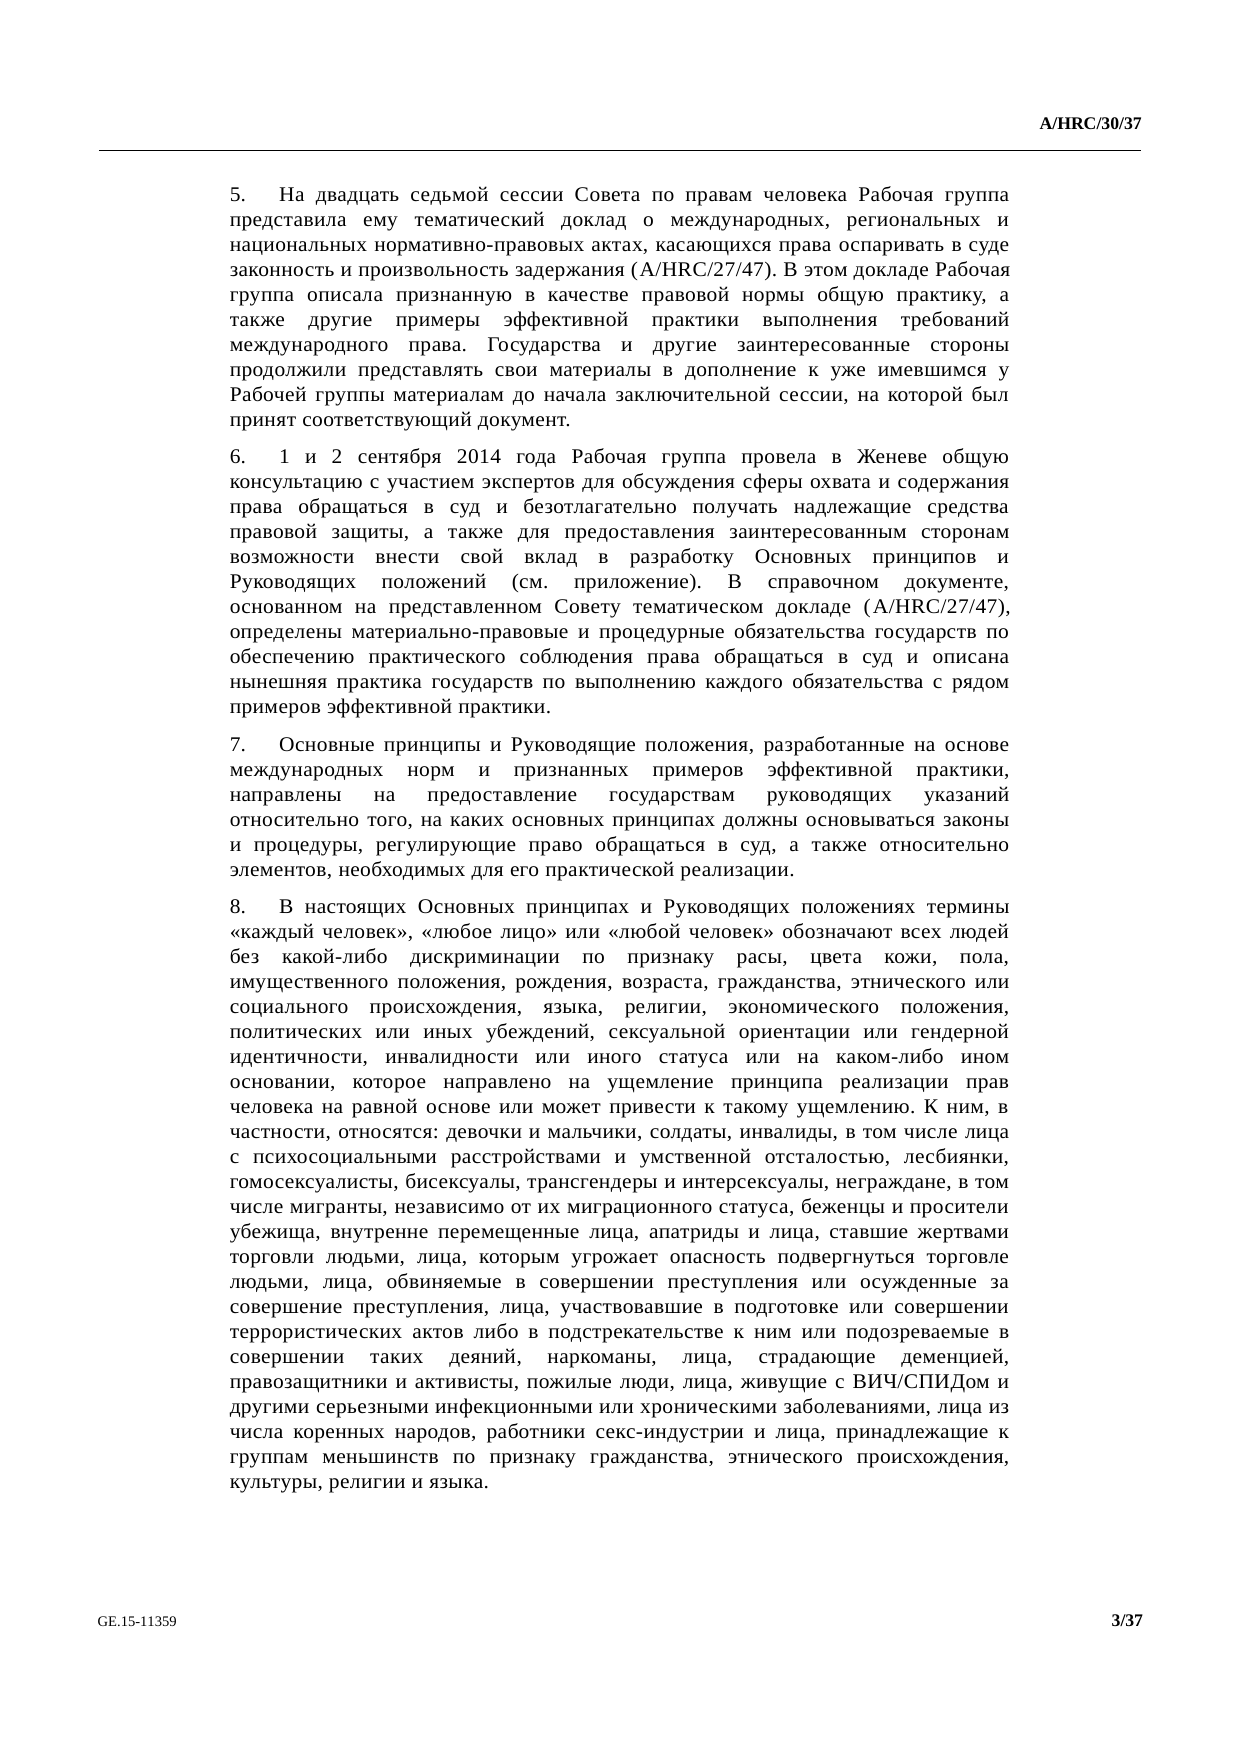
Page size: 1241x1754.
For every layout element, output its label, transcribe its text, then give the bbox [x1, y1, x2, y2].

text 5. На двадцать седьмой сессии Совета по правам человека Рабочая группа представила ему тематический доклад о международных, региональных и национальных нормативно-правовых актах, касающихся права оспаривать в суде законность и произвольность задержания (A/HRC/27/47). В этом докладе Рабочая группа описала признанную в качестве правовой нормы общую практику, а также другие примеры эффективной практики выполнения требований международного права. Государства и другие заинтересованные стороны продолжили представлять свои материалы в дополнение к уже имевшимся у Рабочей группы материалам до начала заключительной сессии, на которой был принят соответствующий документ. [229, 181, 1011, 431]
text 6. 1 и 2 сентября 2014 года Рабочая группа провела в Женеве общую консультацию с участием экспертов для обсуждения сферы охвата и содержания права обращаться в суд и безотлагательно получать надлежащие средства правовой защиты, а также для предоставления заинтересованным сторонам возможности внести свой вклад в разработку Основных принципов и Руководящих положений (см. приложение). В справочном документе, основанном на представленном Совету тематическом докладе (A/HRC/27/47), определены материально-правовые и процедурные обязательства государств по обеспечению практического соблюдения права обращаться в суд и описана нынешняя практика государств по выполнению каждого обязательства с рядом примеров эффективной практики. [229, 444, 1011, 719]
text 7. Основные принципы и Руководящие положения, разработанные на основе международных норм и признанных примеров эффективной практики, направлены на предоставление государствам руководящих указаний относительно того, на каких основных принципах должны основываться законы и процедуры, регулирующие право обращаться в суд, а также относительно элементов, необходимых для его практической реализации. [229, 731, 1011, 881]
text 8. В настоящих Основных принципах и Руководящих положениях термины «каждый человек», «любое лицо» или «любой человек» обозначают всех людей без какой-либо дискриминации по признаку расы, цвета кожи, пола, имущественного положения, рождения, возраста, гражданства, этнического или социального происхождения, языка, религии, экономического положения, политических или иных убеждений, сексуальной ориентации или гендерной идентичности, инвалидности или иного статуса или на каком-либо ином основании, которое направлено на ущемление принципа реализации прав человека на равной основе или может привести к такому ущемлению. К ним, в частности, относятся: девочки и мальчики, солдаты, инвалиды, в том числе лица с психосоциальными расстройствами и умственной отсталостью, лесбиянки, гомосексуалисты, бисексуалы, трансгендеры и интерсексуалы, неграждане, в том числе мигранты, независимо от их миграционного статуса, беженцы и просители убежища, внутренне перемещенные лица, апатриды и лица, ставшие жертвами торговли людьми, лица, которым угрожает опасность подвергнуться торговле людьми, лица, обвиняемые в совершении преступления или осужденные за совершение преступления, лица, участвовавшие в подготовке или совершении террористических актов либо в подстрекательстве к ним или подозреваемые в совершении таких деяний, наркоманы, лица, страдающие деменцией, правозащитники и активисты, пожилые люди, лица, живущие с ВИЧ/СПИДом и другими серьезными инфекционными или хроническими заболеваниями, лица из числа коренных народов, работники секс-индустрии и лица, принадлежащие к группам меньшинств по признаку гражданства, этнического происхождения, культуры, религии и языка. [229, 894, 1011, 1494]
